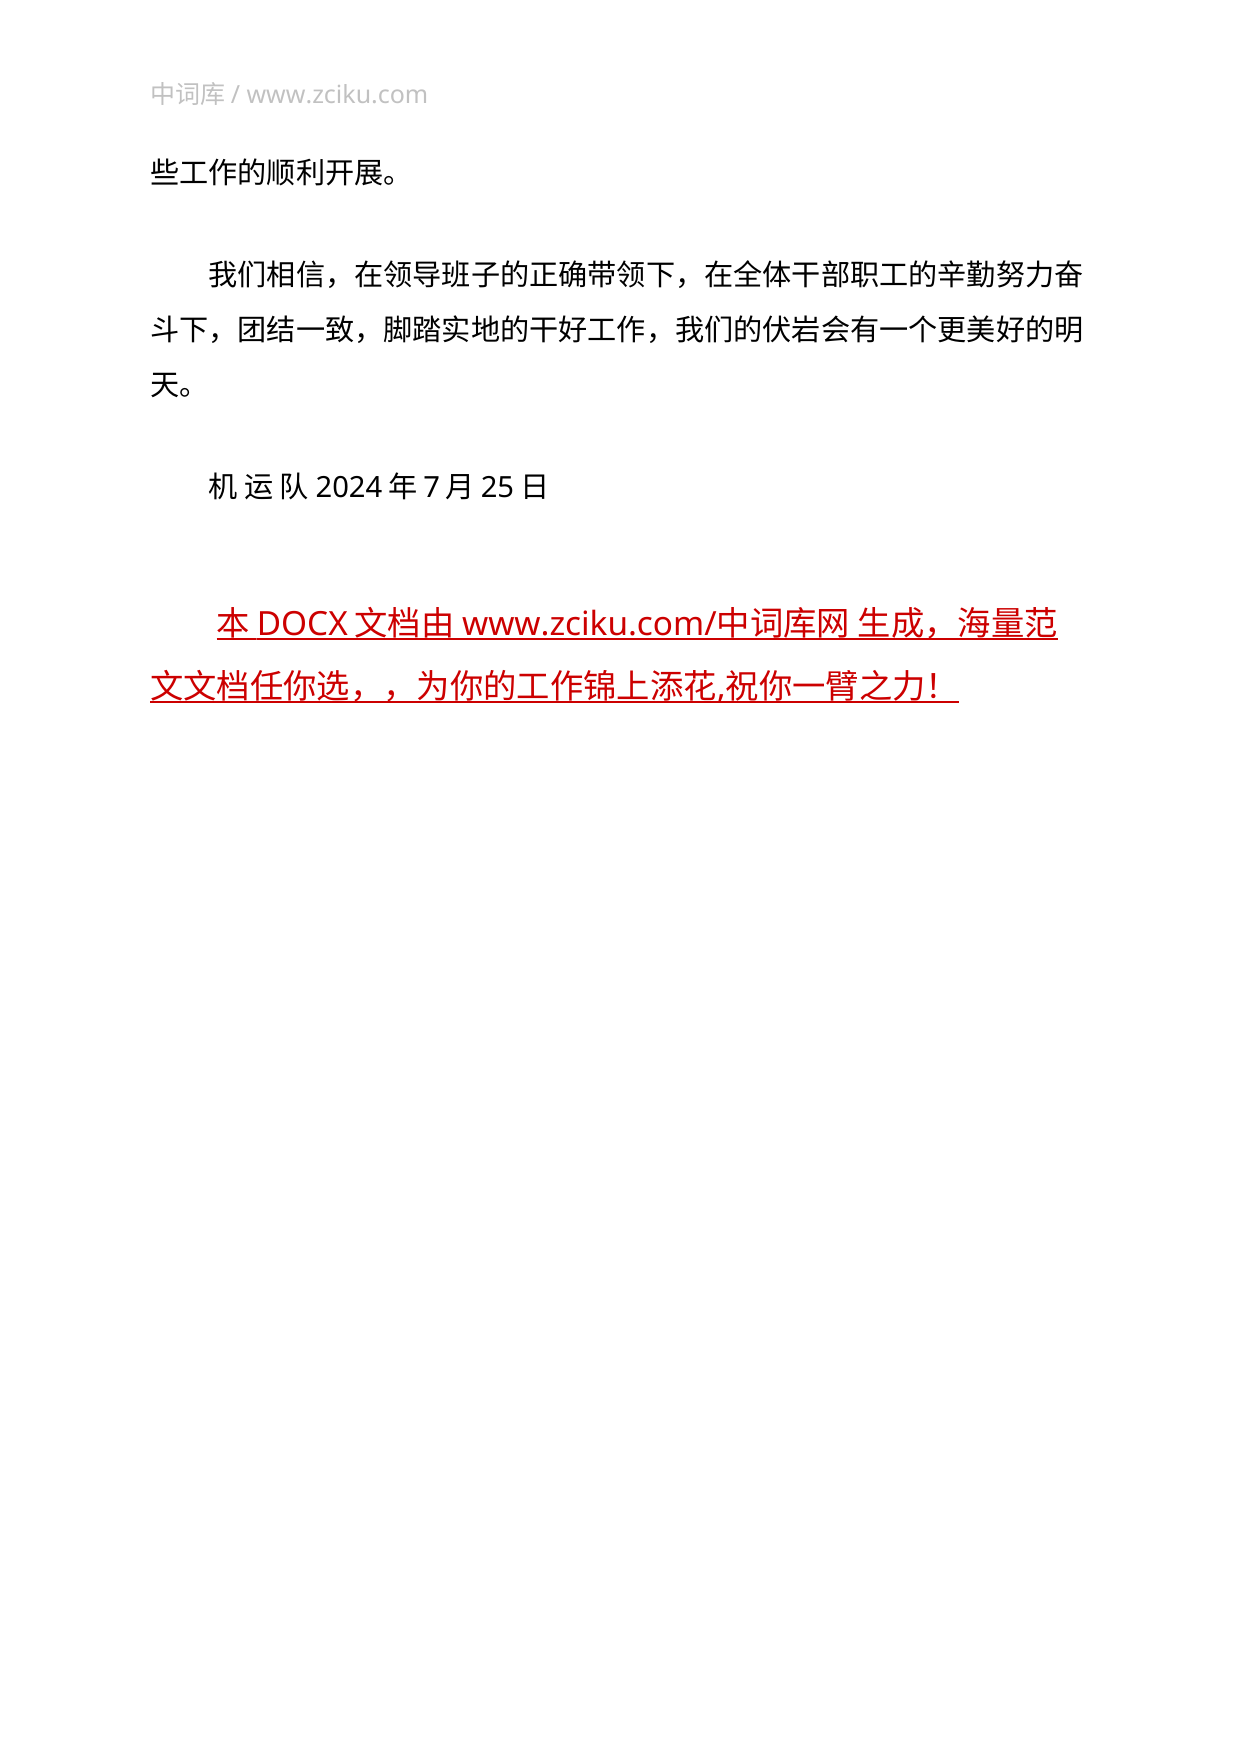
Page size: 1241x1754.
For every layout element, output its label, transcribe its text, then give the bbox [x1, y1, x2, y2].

text 我们相信，在领导班子的正确带领下，在全体干部职工的辛勤努力奋斗下，团结一致，脚踏实地的干好工作，我们的伏岩会有一个更美好的明天。 [150, 252, 1090, 404]
text 本DOCX文档由 www.zciku.com/中词库网 生成，海量范文文档任你选，，为你的工作锦上添花,祝你一臂之力！ [150, 597, 1090, 708]
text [150, 150, 1090, 192]
text 机 运 队 2024年7月25日 [150, 463, 1090, 506]
